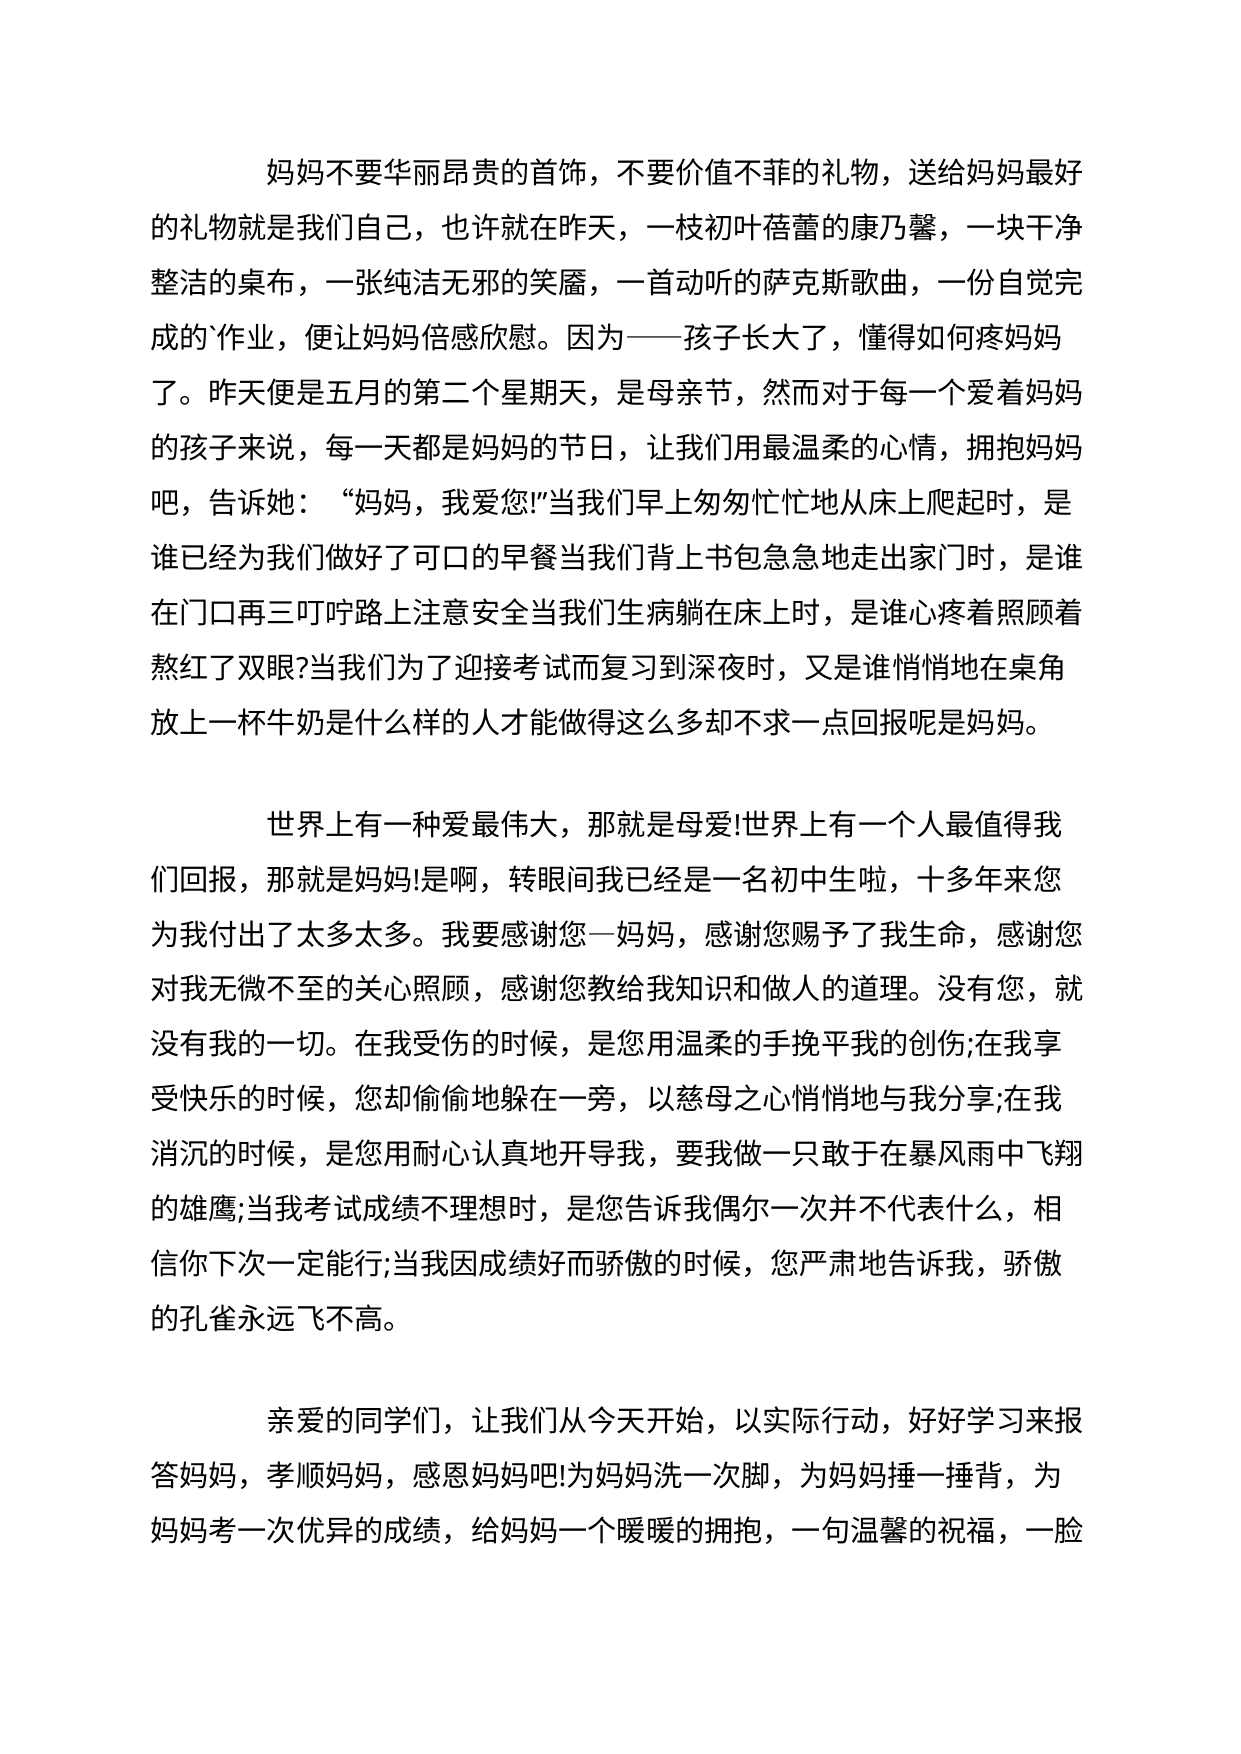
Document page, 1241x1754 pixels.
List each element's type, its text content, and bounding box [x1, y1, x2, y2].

text 世界上有一种爱最伟大，那就是母爱!世界上有一个人最值得我们回报，那就是妈妈!是啊，转眼间我已经是一名初中生啦，十多年来您为我付出了太多太多。我要感谢您—妈妈，感谢您赐予了我生命，感谢您对我无微不至的关心照顾，感谢您教给我知识和做人的道理。没有您，就没有我的一切。在我受伤的时候，是您用温柔的手挽平我的创伤;在我享受快乐的时候，您却偷偷地躲在一旁，以慈母之心悄悄地与我分享;在我消沉的时候，是您用耐心认真地开导我，要我做一只敢于在暴风雨中飞翔的雄鹰;当我考试成绩不理想时，是您告诉我偶尔一次并不代表什么，相信你下次一定能行;当我因成绩好而骄傲的时候，您严肃地告诉我，骄傲的孔雀永远飞不高。 [150, 801, 1090, 1338]
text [150, 1397, 1090, 1550]
text 妈妈不要华丽昂贵的首饰，不要价值不菲的礼物，送给妈妈最好的礼物就是我们自己，也许就在昨天，一枝初叶蓓蕾的康乃馨，一块干净整洁的桌布，一张纯洁无邪的笑靥，一首动听的萨克斯歌曲，一份自觉完成的`作业，便让妈妈倍感欣慰。因为——孩子长大了，懂得如何疼妈妈了。昨天便是五月的第二个星期天，是母亲节，然而对于每一个爱着妈妈的孩子来说，每一天都是妈妈的节日，让我们用最温柔的心情，拥抱妈妈吧，告诉她：“妈妈，我爱您!”当我们早上匆匆忙忙地从床上爬起时，是谁已经为我们做好了可口的早餐当我们背上书包急急地走出家门时，是谁在门口再三叮咛路上注意安全当我们生病躺在床上时，是谁心疼着照顾着熬红了双眼?当我们为了迎接考试而复习到深夜时，又是谁悄悄地在桌角放上一杯牛奶是什么样的人才能做得这么多却不求一点回报呢是妈妈。 [150, 150, 1090, 742]
